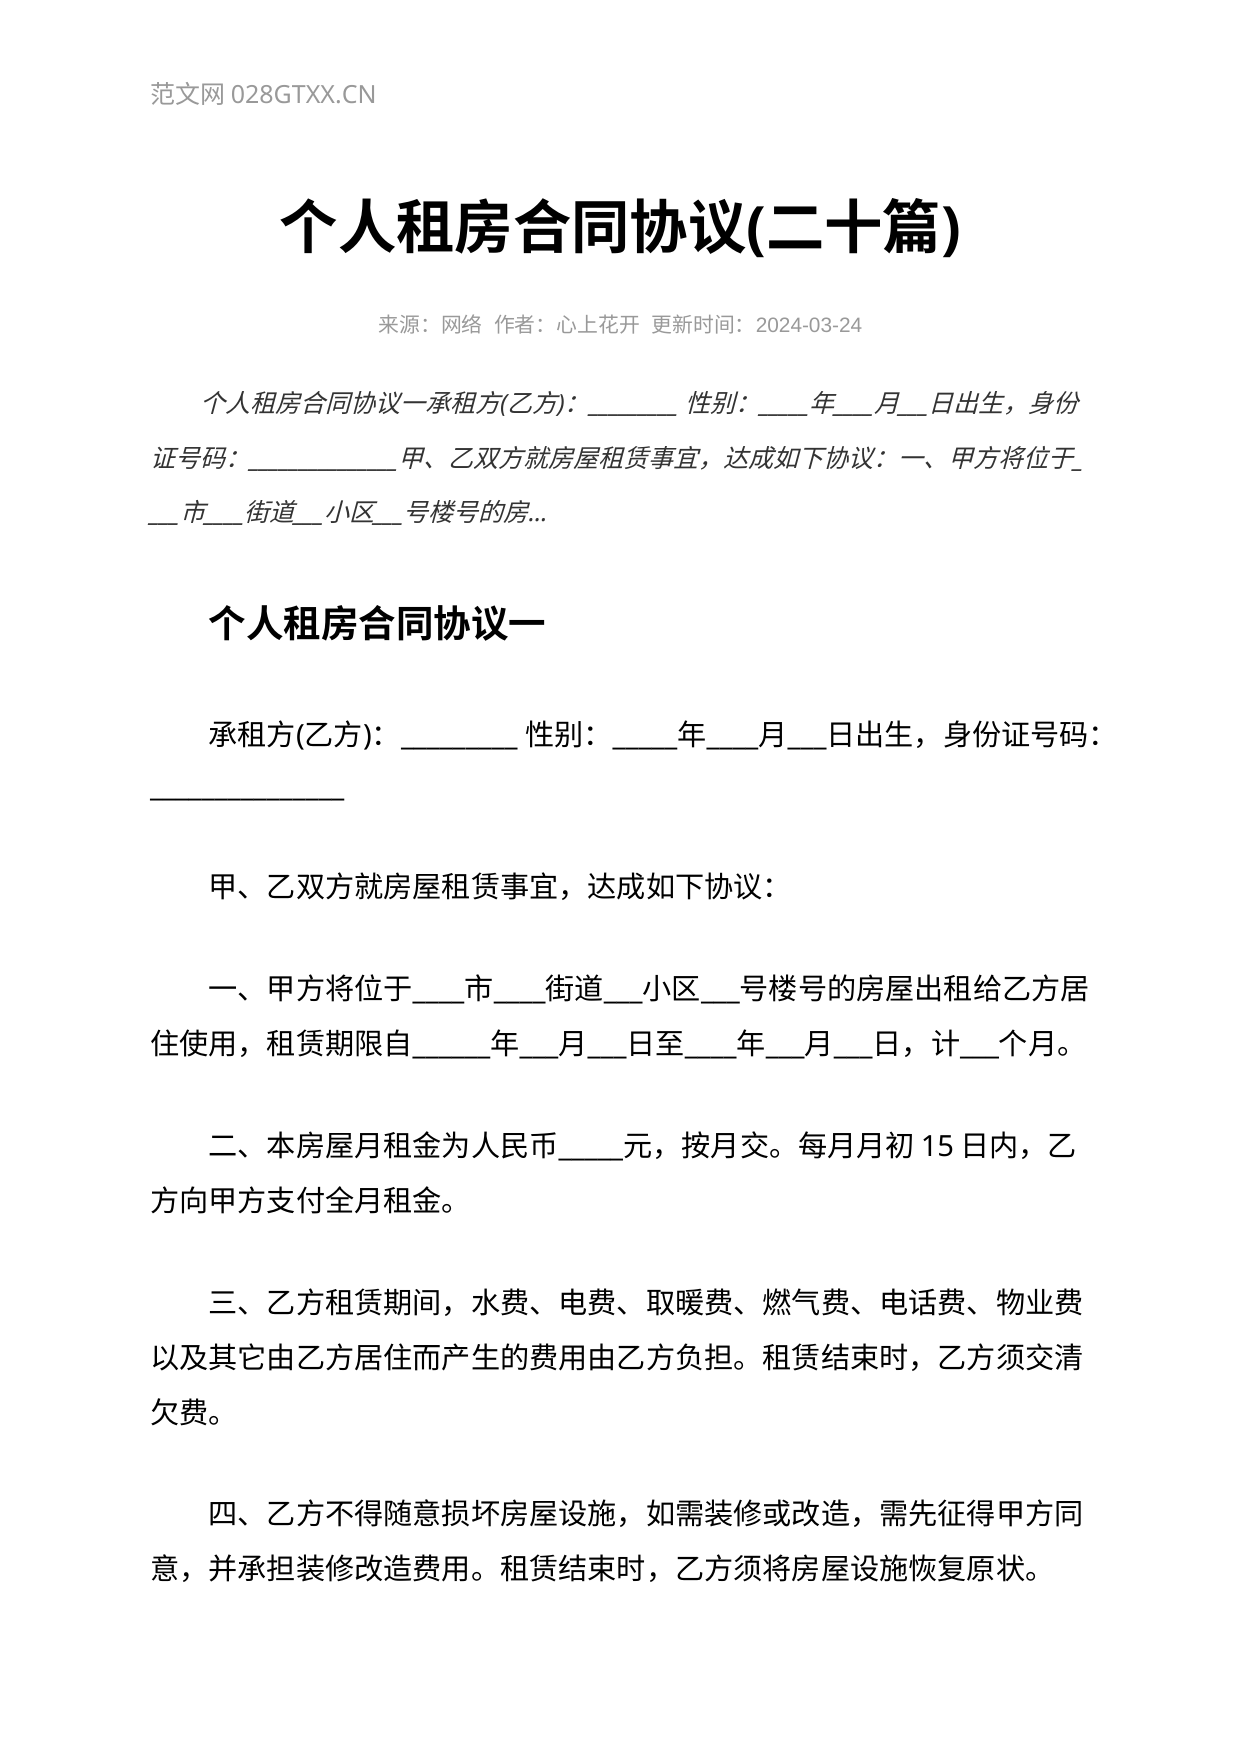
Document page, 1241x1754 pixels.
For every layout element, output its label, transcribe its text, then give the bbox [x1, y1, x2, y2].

text 四、乙方不得随意损坏房屋设施，如需装修或改造，需先征得甲方同意，并承担装修改造费用。租赁结束时，乙方须将房屋设施恢复原状。 [150, 1491, 1090, 1588]
text 二、本房屋月租金为人民币_____元，按月交。每月月初15日内，乙方向甲方支付全月租金。 [150, 1123, 1090, 1220]
text 一、甲方将位于____市____街道___小区___号楼号的房屋出租给乙方居住使用，租赁期限自______年___月___日至____年___月___日，计___个月。 [150, 966, 1090, 1063]
subtitle 个人租房合同协议(二十篇) [150, 181, 1090, 266]
text 甲、乙双方就房屋租赁事宜，达成如下协议： [150, 864, 1090, 906]
text 承租方(乙方)：_________ 性别：_____年____月___日出生，身份证号码：_______________ [150, 711, 1090, 805]
text 个人租房合同协议一承租方(乙方)：_________ 性别：_____年____月___日出生，身份证号码：_______________甲、乙双方就房屋租赁事宜，达成如下协议：一、甲方将位于____市____街道___小区___号楼号的房... [150, 384, 1090, 529]
text 个人租房合同协议一 [150, 594, 1090, 648]
text 三、乙方租赁期间，水费、电费、取暖费、燃气费、电话费、物业费以及其它由乙方居住而产生的费用由乙方负担。租赁结束时，乙方须交清欠费。 [150, 1279, 1090, 1431]
text 来源：网络 作者：心上花开 更新时间：2024-03-24 [150, 313, 1090, 337]
